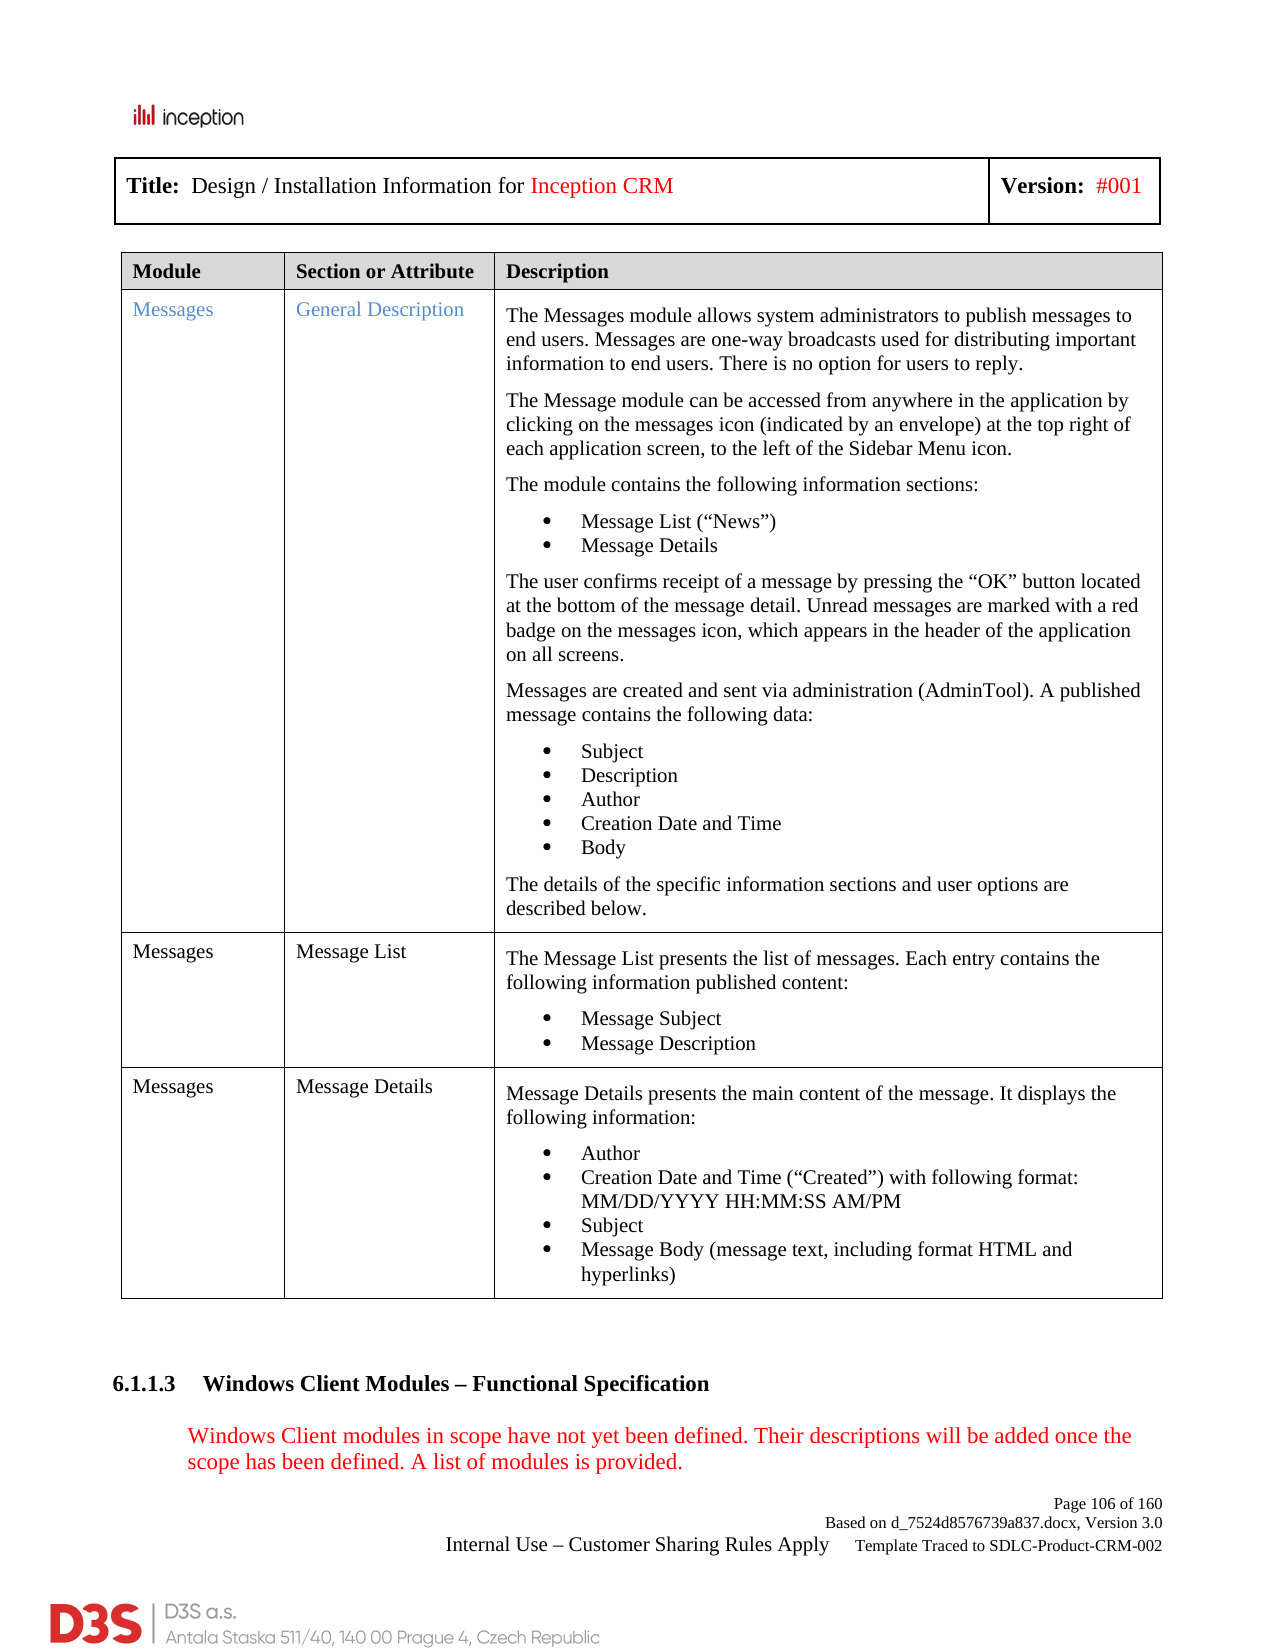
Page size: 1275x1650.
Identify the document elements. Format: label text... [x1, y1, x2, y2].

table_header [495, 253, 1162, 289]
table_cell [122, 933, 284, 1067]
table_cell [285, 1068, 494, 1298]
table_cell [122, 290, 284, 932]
picture [4, 1557, 1245, 1650]
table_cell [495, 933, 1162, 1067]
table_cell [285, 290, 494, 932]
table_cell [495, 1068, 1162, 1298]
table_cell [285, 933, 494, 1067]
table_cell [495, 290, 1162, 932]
text Windows Client modules in scope have not yet been defined. Their descriptions will be added once the scope has been defined. A list of modules is provided. [187, 1422, 1162, 1474]
picture [126, 85, 251, 148]
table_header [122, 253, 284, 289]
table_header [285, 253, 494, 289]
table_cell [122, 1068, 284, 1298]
subtitle Windows Client Modules – Functional Specification [112, 1371, 1162, 1397]
